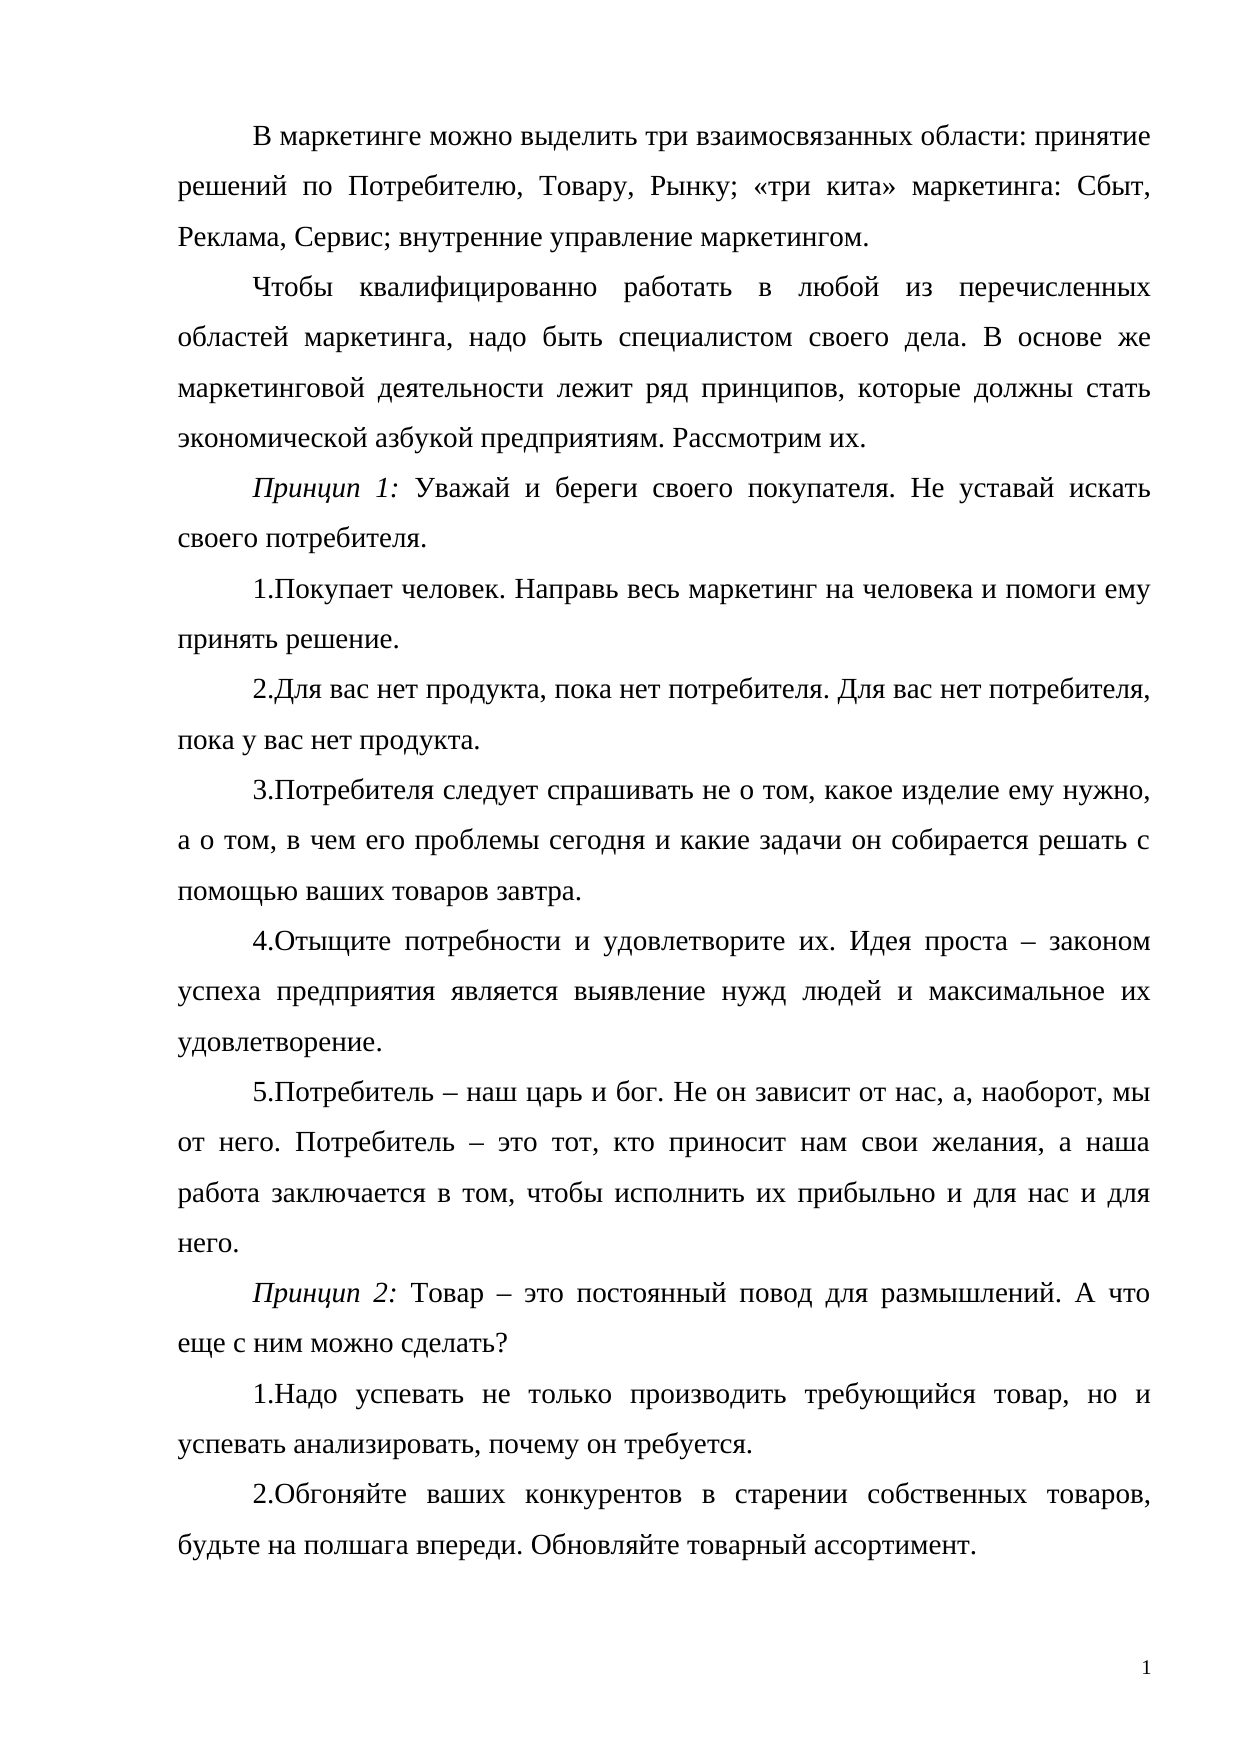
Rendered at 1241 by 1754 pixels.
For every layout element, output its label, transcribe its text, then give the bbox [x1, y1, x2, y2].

text Принцип 1: Уважай и береги своего покупателя. Не уставай искать своего потребителя. [177, 470, 1152, 554]
text 2.Обгоняйте ваших конкурентов в старении собственных товаров, будьте на полшага впереди. Обновляйте товарный ассортимент. [177, 1477, 1152, 1560]
text 3.Потребителя следует спрашивать не о том, какое изделие ему нужно, а о том, в чем его проблемы сегодня и какие задачи он собирается решать с помощью ваших товаров завтра. [177, 772, 1152, 906]
text 2.Для вас нет продукта, пока нет потребителя. Для вас нет потребителя, пока у вас нет продукта. [177, 672, 1152, 755]
text 5.Потребитель – наш царь и бог. Не он зависит от нас, а, наоборот, мы от него. Потребитель – это тот, кто приносит нам свои желания, а наша работа заключается в том, чтобы исполнить их прибыльно и для нас и для него. [177, 1074, 1152, 1258]
text 1.Надо успевать не только производить требующийся товар, но и успевать анализировать, почему он требуется. [177, 1376, 1152, 1460]
text Чтобы квалифицированно работать в любой из перечисленных областей маркетинга, надо быть специалистом своего дела. В основе же маркетинговой деятельности лежит ряд принципов, которые должны стать экономической азбукой предприятиям. Рассмотрим их. [177, 269, 1152, 453]
text В маркетинге можно выделить три взаимосвязанных области: принятие решений по Потребителю, Товару, Рынку; «три кита» маркетинга: Сбыт, Реклама, Сервис; внутренние управление маркетингом. [177, 118, 1152, 252]
text 1.Покупает человек. Направь весь маркетинг на человека и помоги ему принять решение. [177, 571, 1152, 655]
text Принцип 2: Товар – это постоянный повод для размышлений. А что еще с ним можно сделать? [177, 1275, 1152, 1359]
text 4.Отыщите потребности и удовлетворите их. Идея проста – законом успеха предприятия является выявление нужд людей и максимальное их удовлетворение. [177, 923, 1152, 1057]
